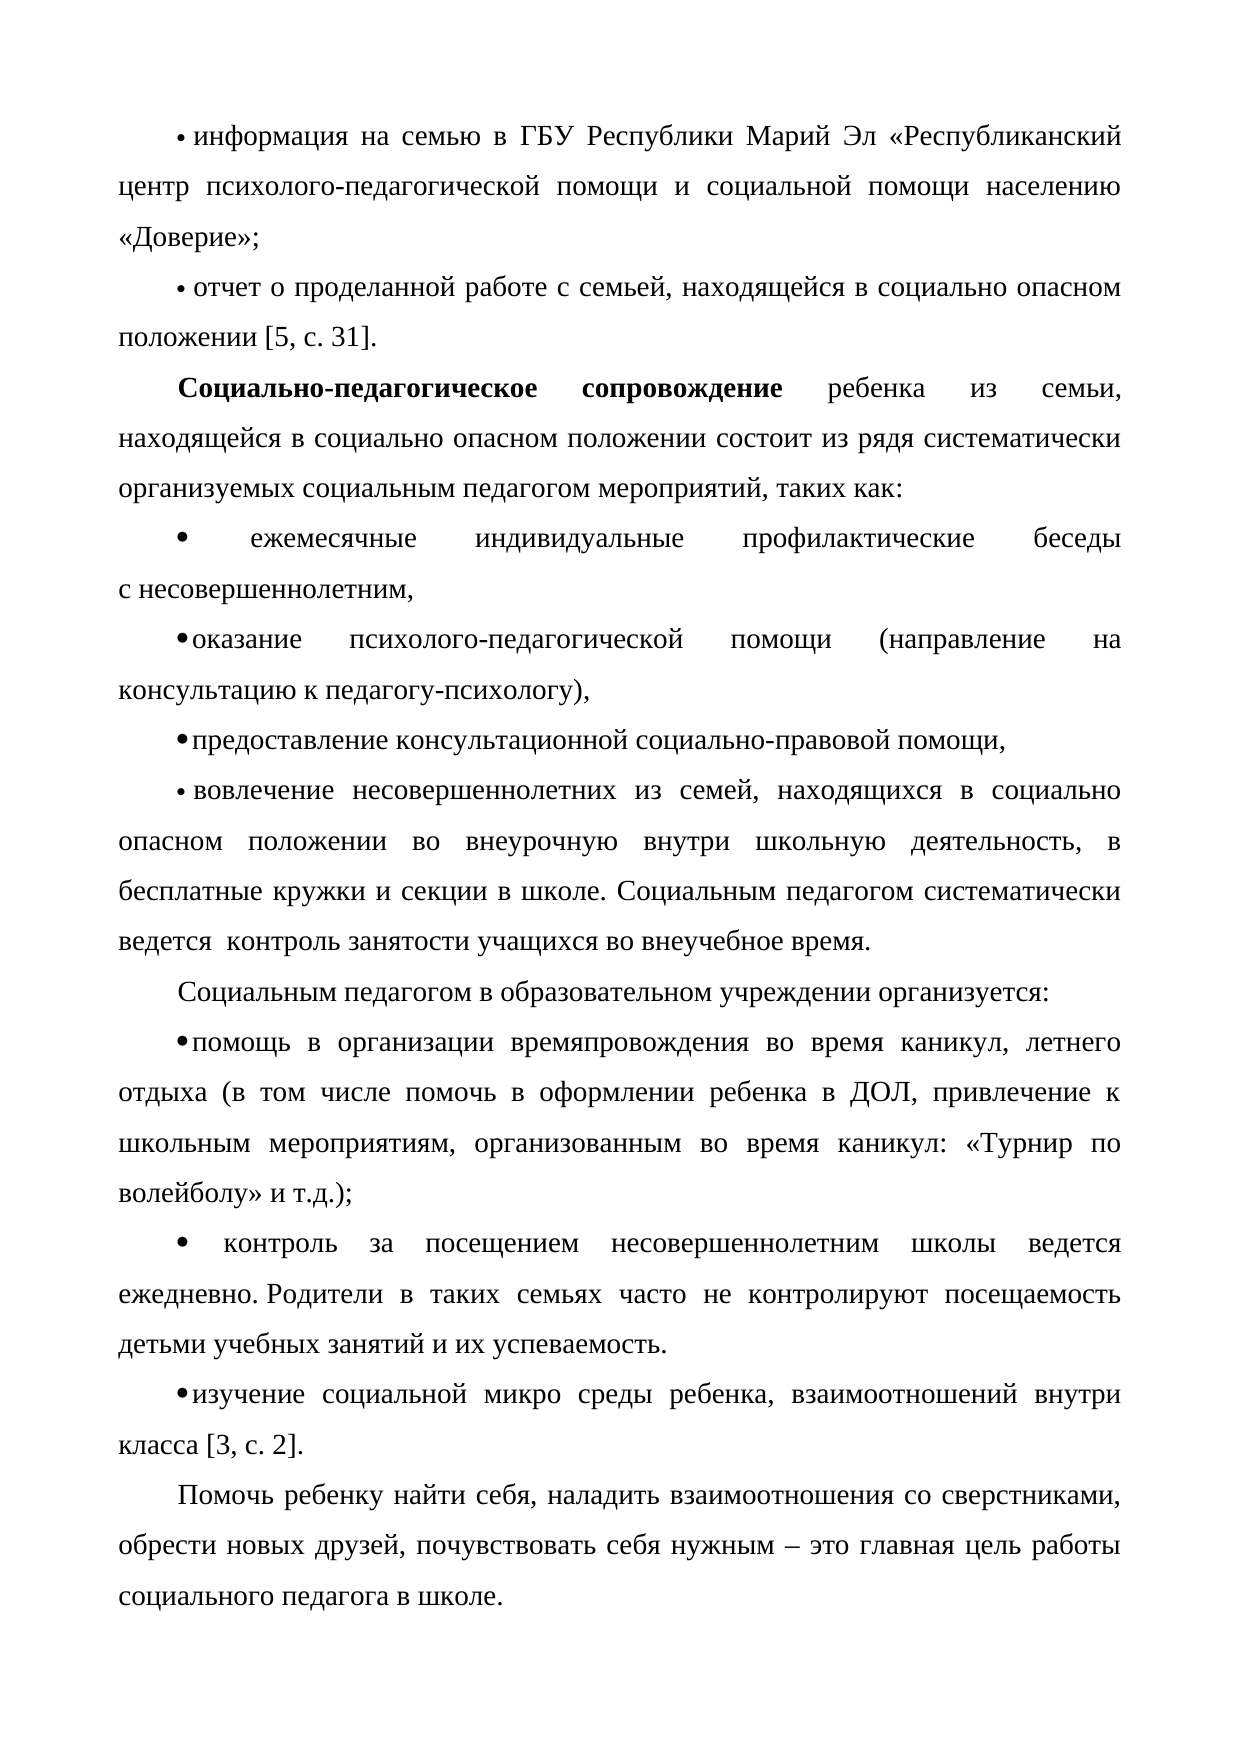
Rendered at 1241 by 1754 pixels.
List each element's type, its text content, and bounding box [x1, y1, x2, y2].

text Социально-педагогическое сопровождение ребенка из семьи, находящейся в социально опасном положении состоит из рядя систематически организуемых социальным педагогом мероприятий, таких как: [118, 370, 1122, 504]
list информация на семью в ГБУ Республики Марий Эл «Республиканский центр психолого-педагогической помощи и социальной помощи населению «Доверие»; [118, 118, 1122, 252]
list оказание психолого-педагогической помощи (направление на консультацию к педагогу-психологу), [118, 621, 1122, 705]
list ежемесячные индивидуальные профилактические беседы с несовершеннолетним, [118, 521, 1122, 604]
text Помочь ребенку найти себя, наладить взаимоотношения со сверстниками, обрести новых друзей, почувствовать себя нужным – это главная цель работы социального педагога в школе. [118, 1477, 1122, 1611]
list Социальным педагогом в образовательном учреждении организуется: [177, 974, 1122, 1007]
list контроль за посещением несовершеннолетним школы ведется ежедневно. Родители в таких семьях часто не контролируют посещаемость детьми учебных занятий и их успеваемость. [118, 1225, 1122, 1360]
list отчет о проделанной работе с семьей, находящейся в социально опасном положении [5, с. 31]. [118, 269, 1122, 353]
list предоставление консультационной социально-правовой помощи, [118, 722, 1122, 756]
list изучение социальной микро среды ребенка, взаимоотношений внутри класса [3, с. 2]. [118, 1376, 1122, 1460]
list помощь в организации времяпровождения во время каникул, летнего отдыха (в том числе помочь в оформлении ребенка в ДОЛ, привлечение к школьным мероприятиям, организованным во время каникул: «Турнир по волейболу» и т.д.); [118, 1024, 1122, 1209]
list вовлечение несовершеннолетних из семей, находящихся в социально опасном положении во внеурочную внутри школьную деятельность, в бесплатные кружки и секции в школе. Социальным педагогом систематически ведется контроль занятости учащихся во внеучебное время. [118, 772, 1122, 957]
